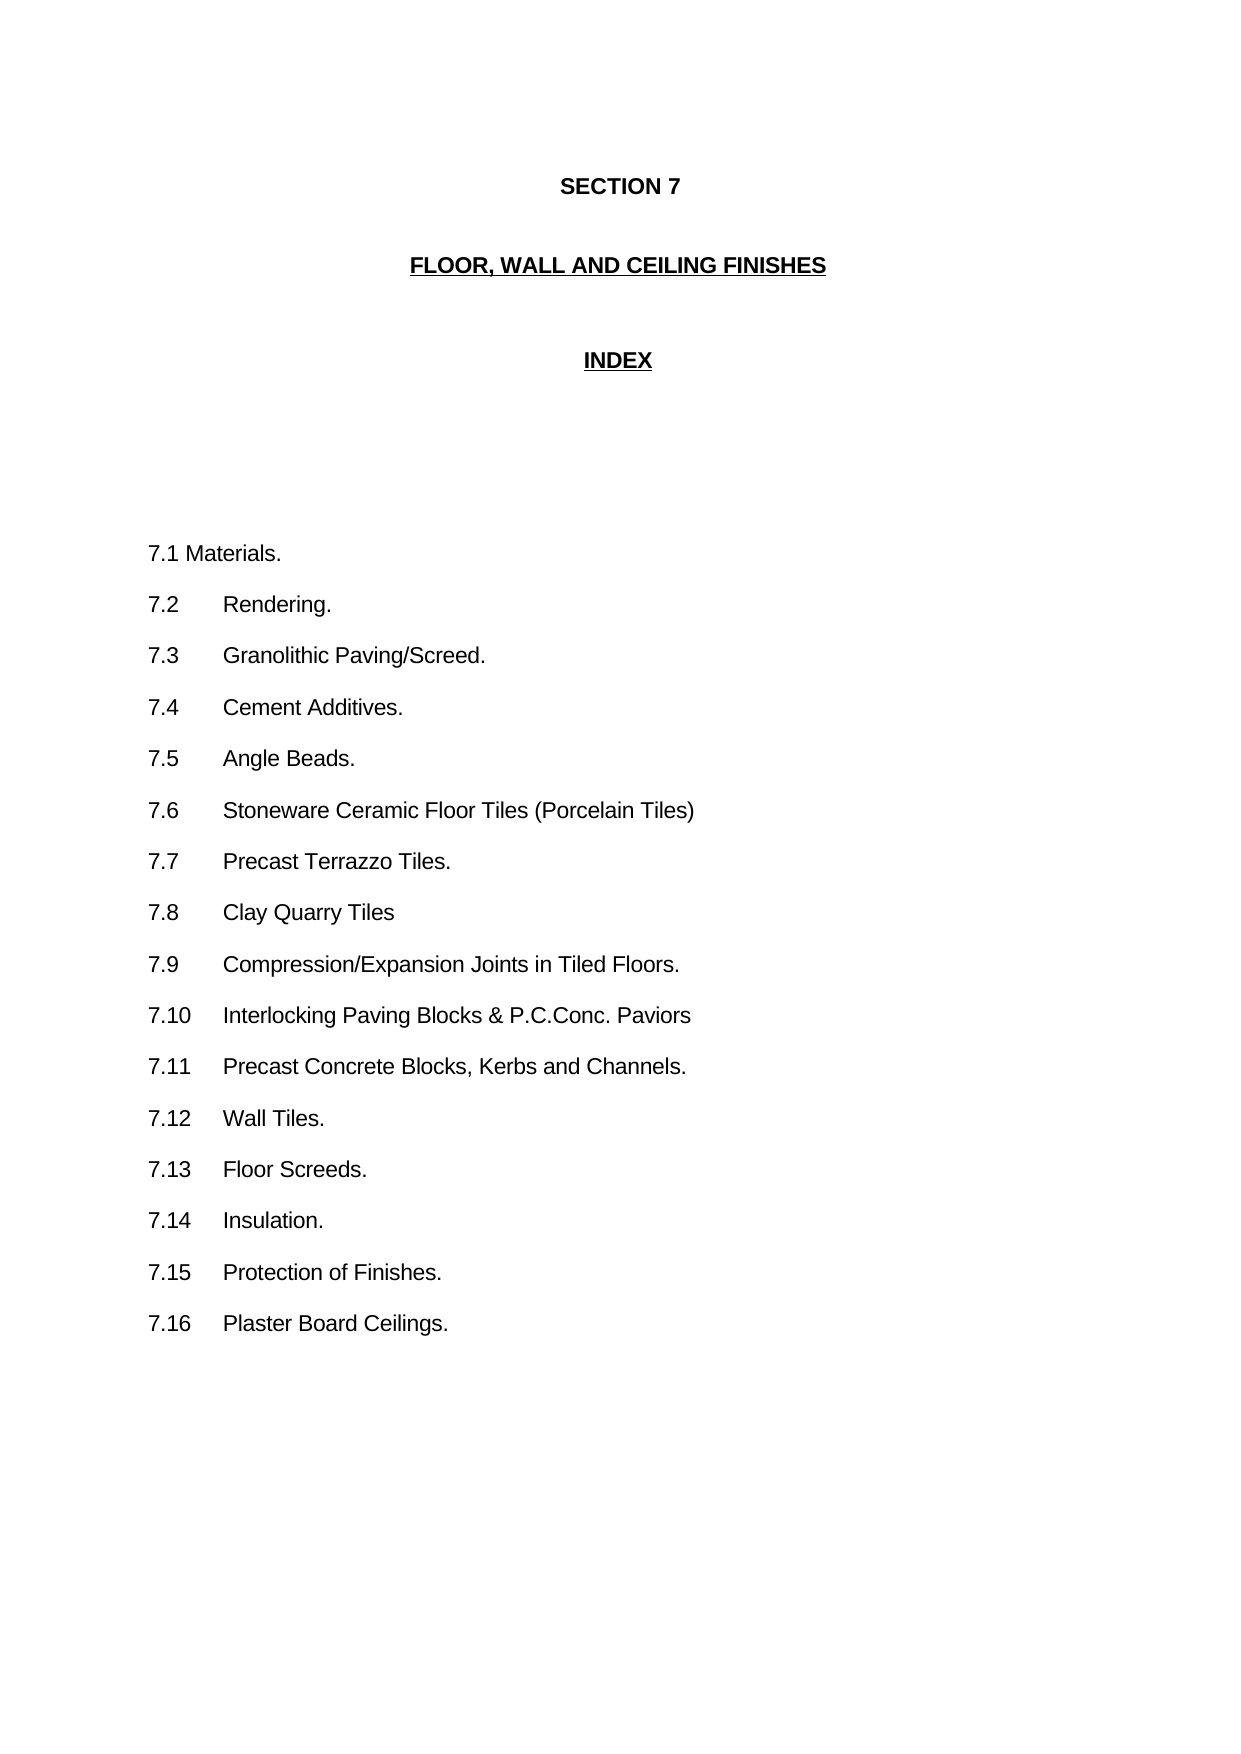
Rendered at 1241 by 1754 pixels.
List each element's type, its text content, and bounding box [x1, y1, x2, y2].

text 7.16 Plaster Board Ceilings. [148, 1310, 1092, 1336]
subtitle SECTION 7 [148, 173, 1092, 199]
text FLOOR, WALL AND CEILING FINISHES [148, 252, 1092, 279]
text 7.2 Rendering. [148, 591, 1092, 617]
text 7.13 Floor Screeds. [148, 1156, 1092, 1182]
text 7.7 Precast Terrazzo Tiles. [148, 848, 1092, 874]
text 7.10 Interlocking Paving Blocks & P.C.Conc. Paviors [148, 1002, 1092, 1028]
text 7.8 Clay Quarry Tiles [148, 899, 1092, 926]
text 7.14 Insulation. [148, 1207, 1092, 1234]
text 7.4 Cement Additives. [148, 694, 1092, 720]
text 7.15 Protection of Finishes. [148, 1259, 1092, 1285]
text 7.11 Precast Concrete Blocks, Kerbs and Channels. [148, 1053, 1092, 1080]
text INDEX [148, 347, 1092, 373]
text 7.12 Wall Tiles. [148, 1105, 1092, 1131]
text 7.9 Compression/Expansion Joints in Tiled Floors. [148, 951, 1092, 977]
text 7.5 Angle Beads. [148, 745, 1092, 772]
list Materials. [148, 540, 1092, 566]
text 7.6 Stoneware Ceramic Floor Tiles (Porcelain Tiles) [148, 797, 1092, 823]
text 7.3 Granolithic Paving/Screed. [148, 642, 1092, 669]
